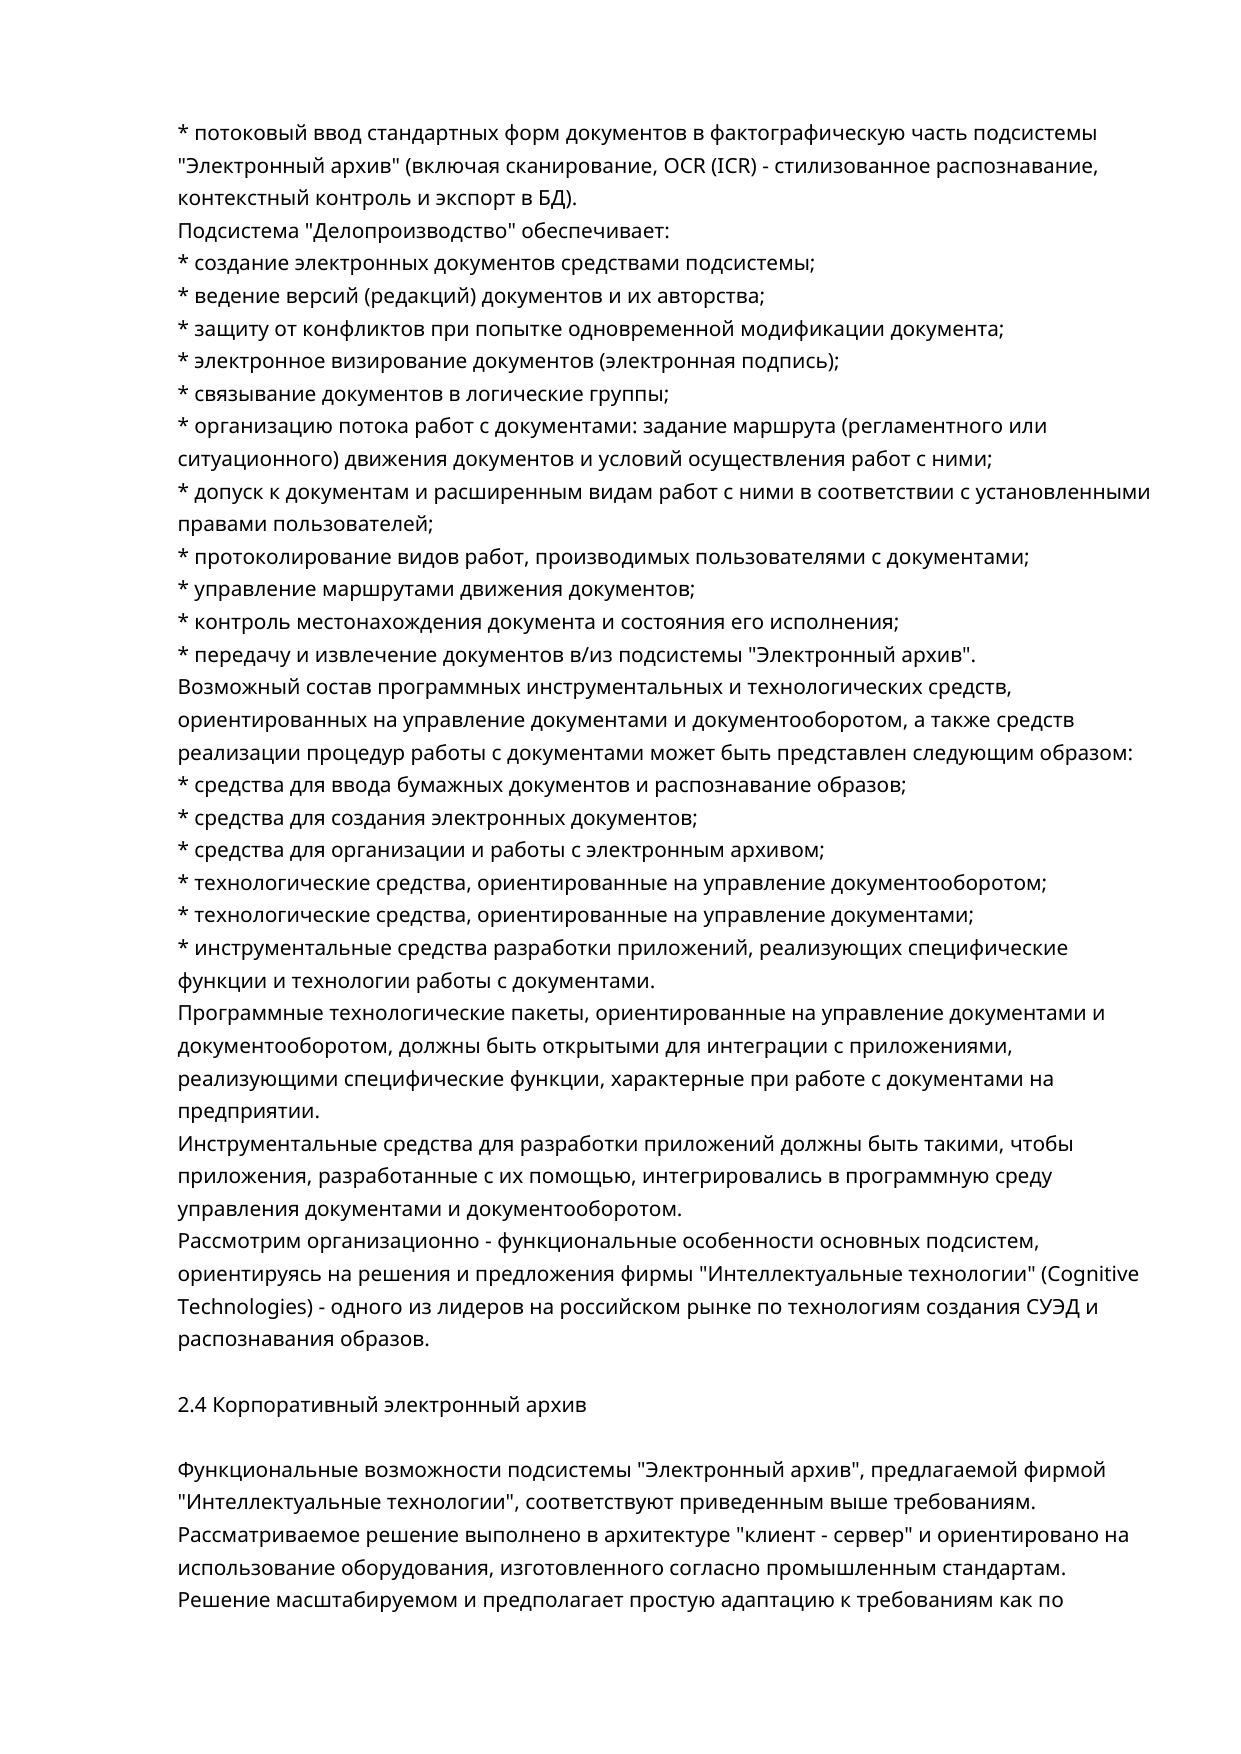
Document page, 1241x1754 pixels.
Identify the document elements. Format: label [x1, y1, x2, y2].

text [177, 118, 1152, 1614]
